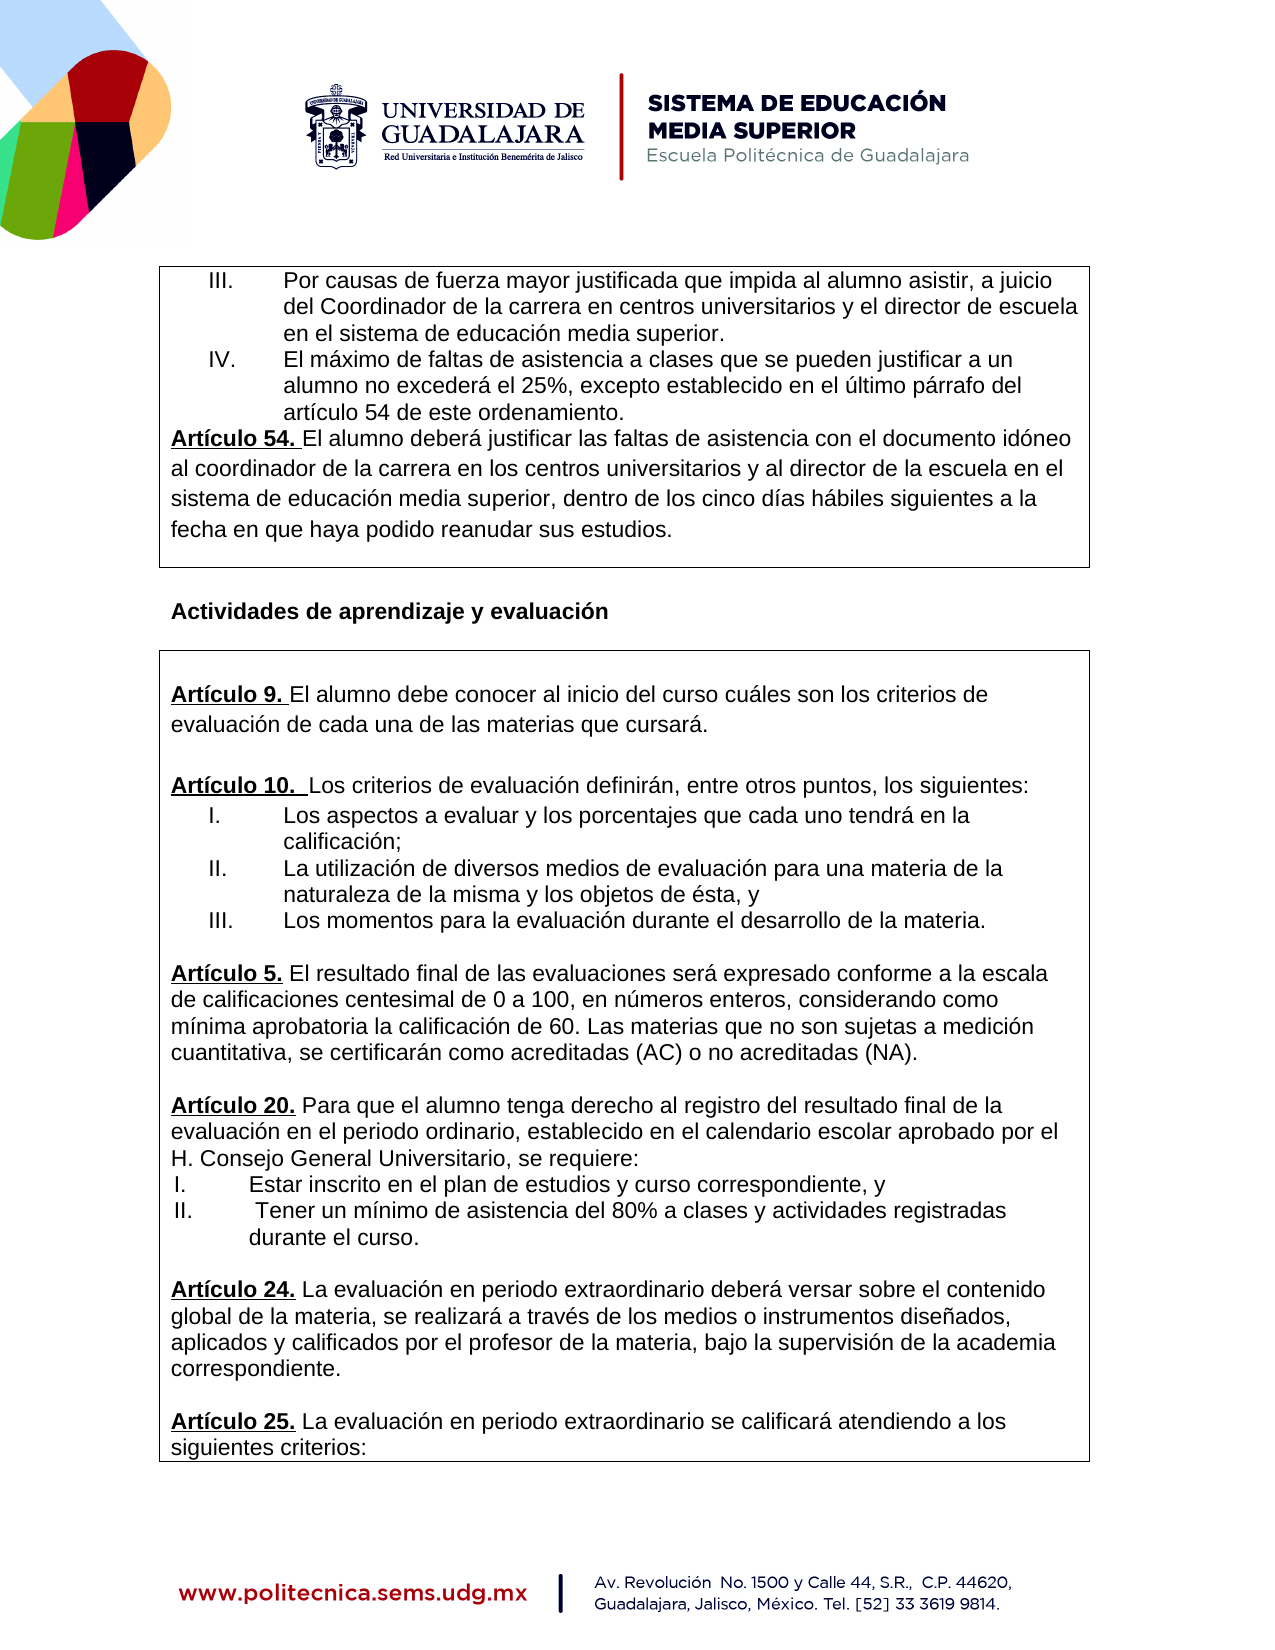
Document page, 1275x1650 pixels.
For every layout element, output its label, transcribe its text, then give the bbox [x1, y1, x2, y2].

picture [0, 1562, 1232, 1650]
table_cell Actividades de aprendizaje y evaluación [159, 568, 1090, 650]
picture [0, 0, 188, 244]
picture [285, 51, 990, 209]
